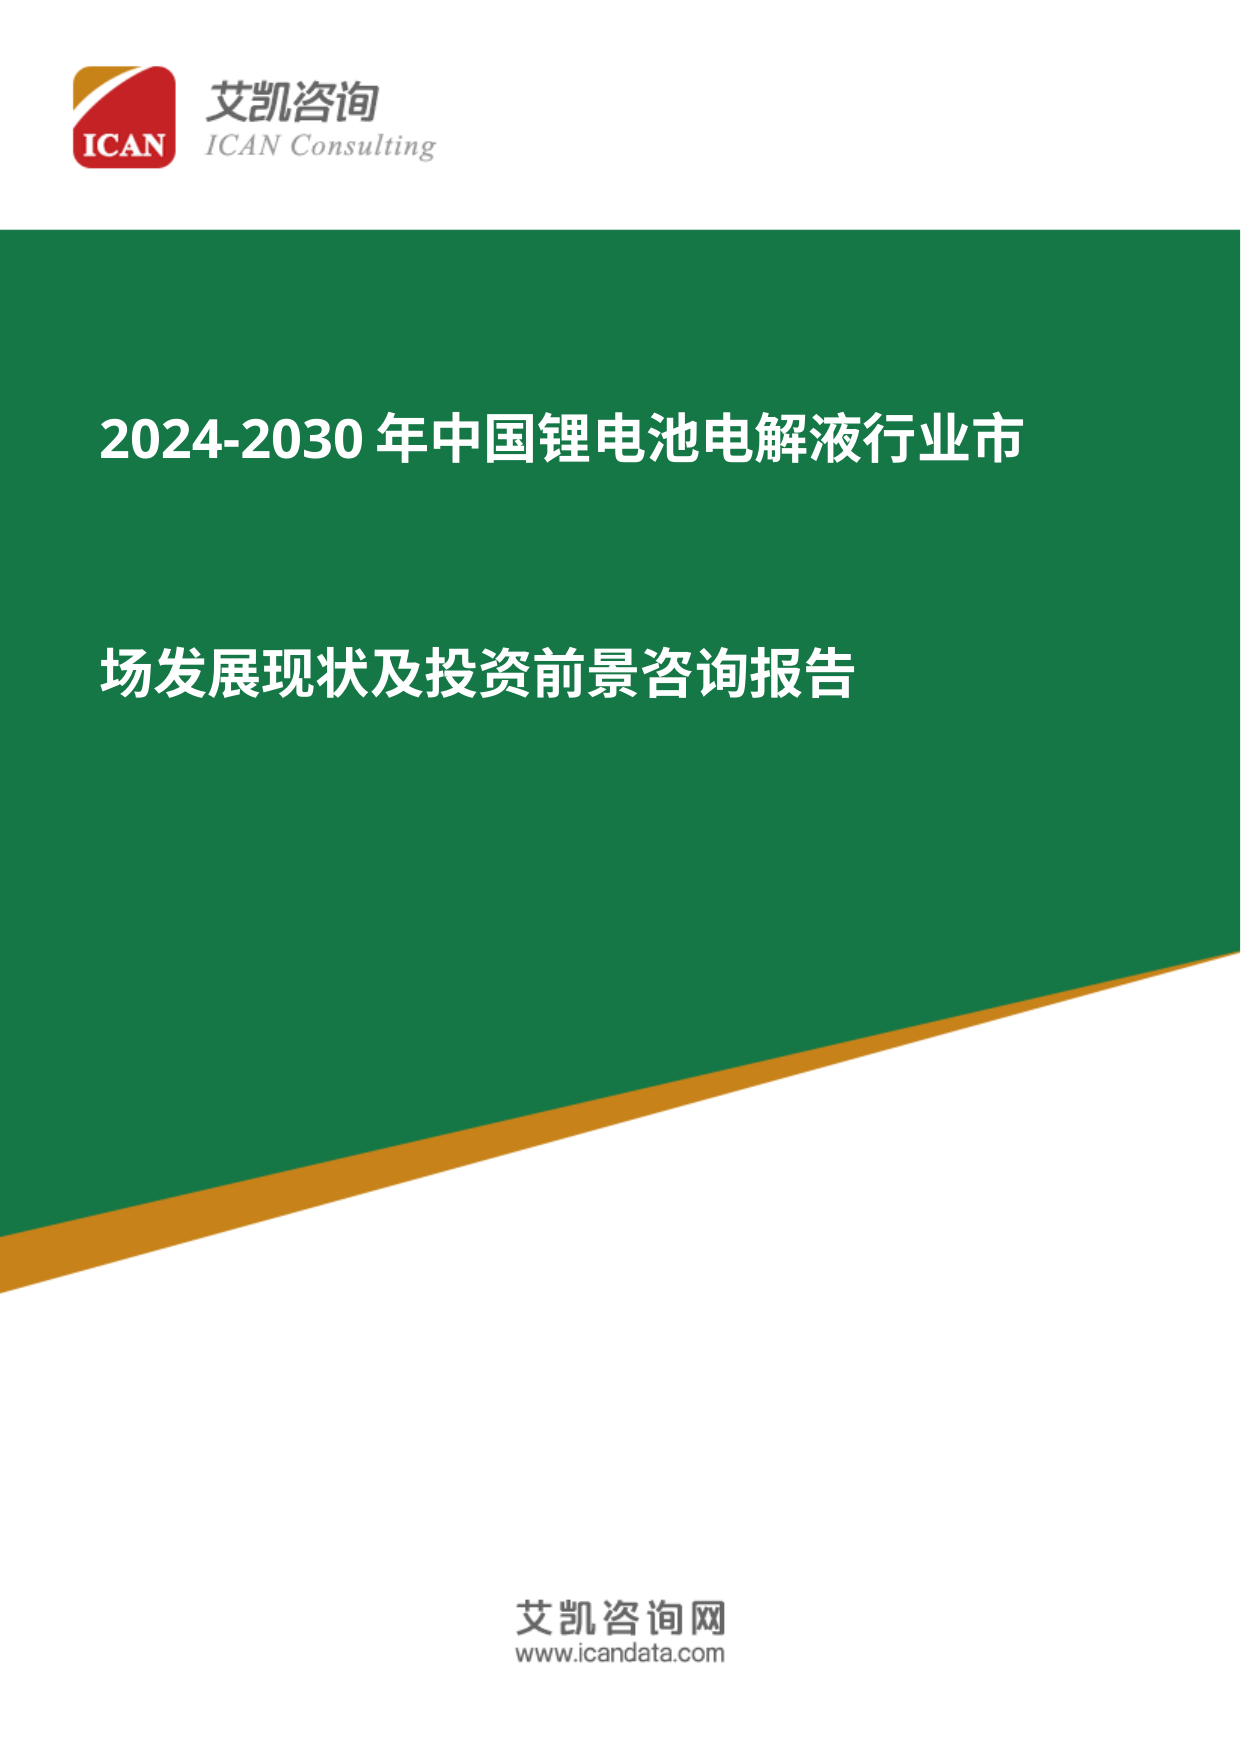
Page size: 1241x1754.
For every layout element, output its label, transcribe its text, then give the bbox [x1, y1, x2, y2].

picture [0, 5, 1241, 1754]
subtitle 2024-2030年中国锂电池电解液行业市场发展现状及投资前景咨询报告 [99, 386, 1053, 718]
